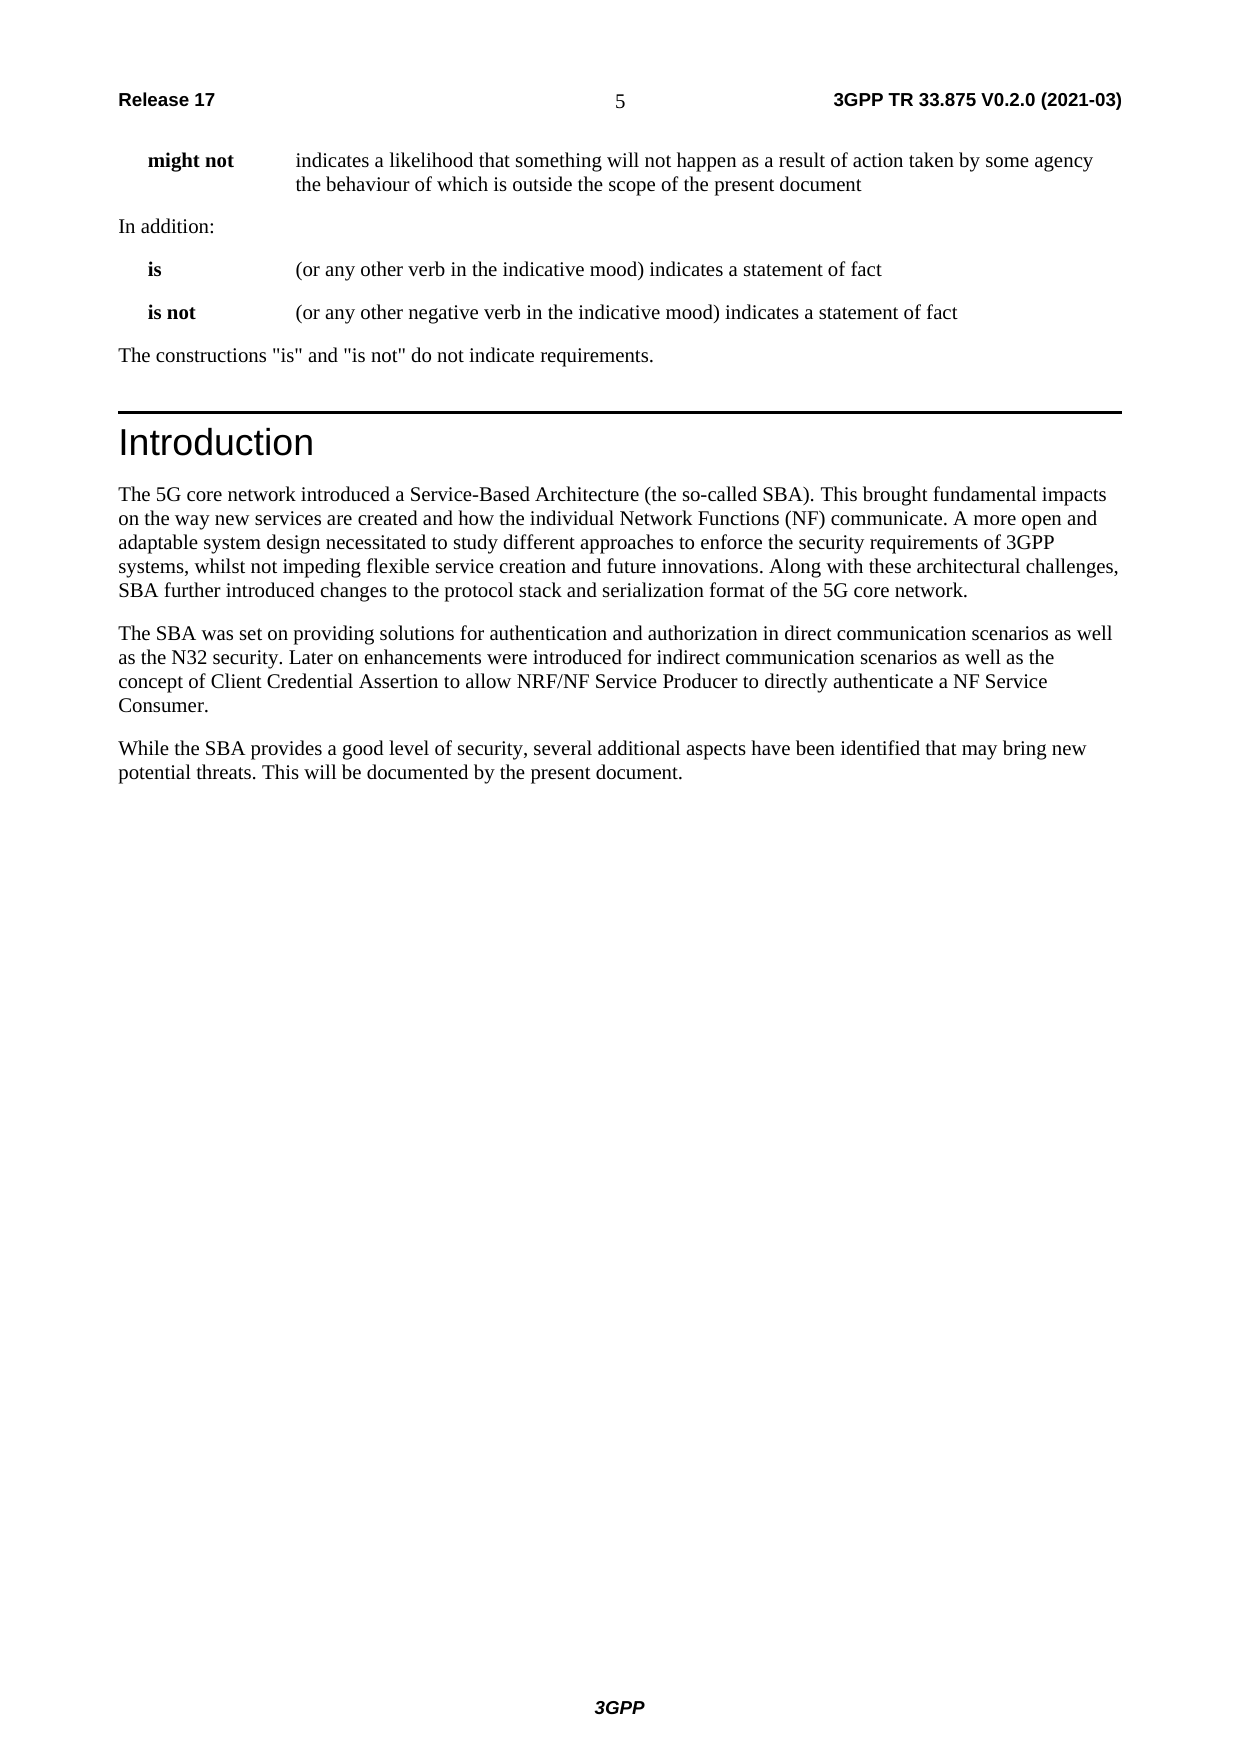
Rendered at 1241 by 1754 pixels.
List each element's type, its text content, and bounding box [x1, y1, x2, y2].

text The 5G core network introduced a Service-Based Architecture (the so-called SBA). This brought fundamental impacts on the way new services are created and how the individual Network Functions (NF) communicate. A more open and adaptable system design necessitated to study different approaches to enforce the security requirements of 3GPP systems, whilst not impeding flexible service creation and future innovations. Along with these architectural challenges, SBA further introduced changes to the protocol stack and serialization format of the 5G core network. [118, 482, 1122, 602]
text In addition: [118, 214, 1122, 238]
text is not (or any other negative verb in the indicative mood) indicates a statement of fact [148, 300, 1122, 324]
text While the SBA provides a good level of security, several additional aspects have been identified that may bring new potential threats. This will be documented by the present document. [118, 736, 1122, 784]
text might not indicates a likelihood that something will not happen as a result of action taken by some agency the behaviour of which is outside the scope of the present document [148, 147, 1122, 196]
subtitle Introduction [118, 414, 1122, 463]
text is (or any other verb in the indicative mood) indicates a statement of fact [148, 257, 1122, 281]
text The constructions "is" and "is not" do not indicate requirements. [118, 343, 1122, 367]
text The SBA was set on providing solutions for authentication and authorization in direct communication scenarios as well as the N32 security. Later on enhancements were introduced for indirect communication scenarios as well as the concept of Client Credential Assertion to allow NRF/NF Service Producer to directly authenticate a NF Service Consumer. [118, 621, 1122, 717]
